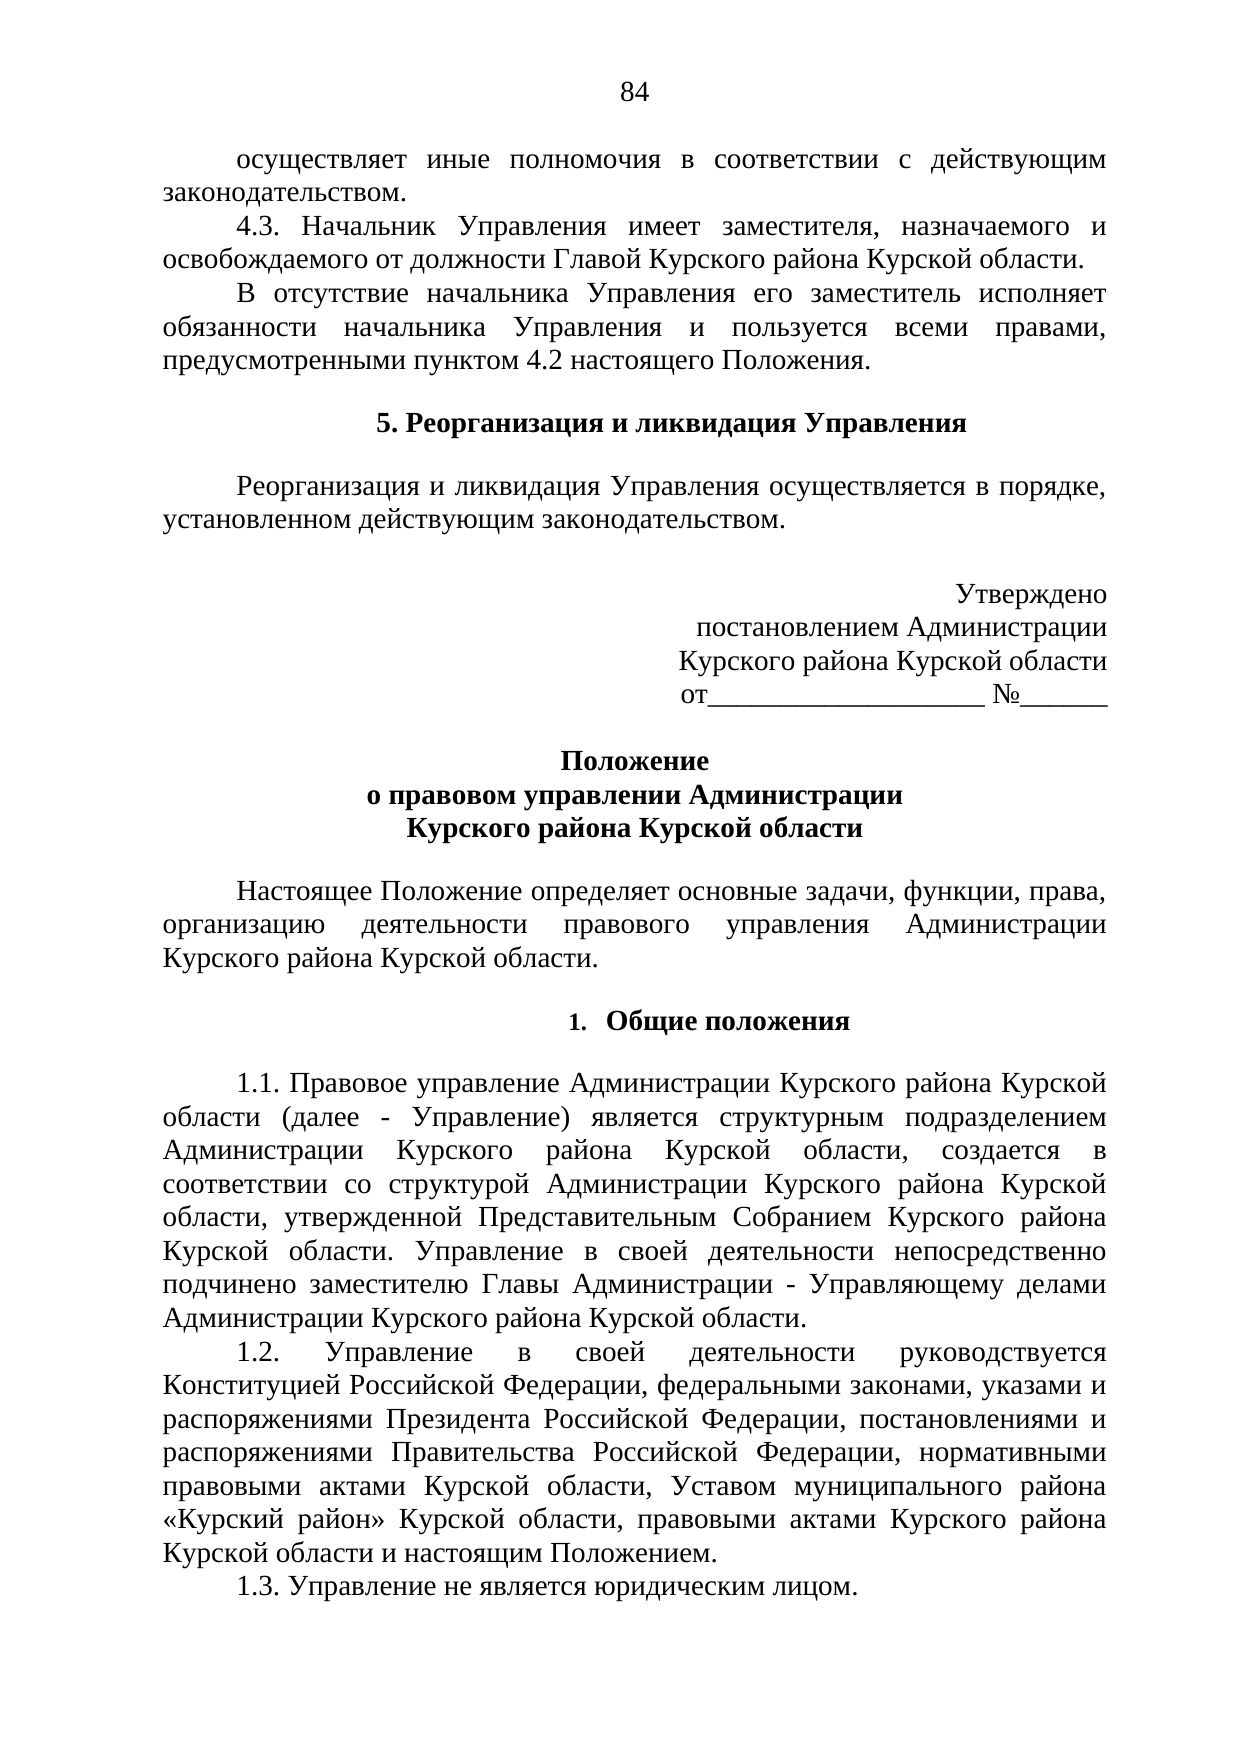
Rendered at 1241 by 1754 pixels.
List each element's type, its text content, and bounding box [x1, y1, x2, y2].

text Настоящее Положение определяет основные задачи, функции, права, организацию деятельности правового управления Администрации Курского района Курской области. [162, 873, 1107, 973]
text 1.1. Правовое управление Администрации Курского района Курской области (далее - Управление) является структурным подразделением Администрации Курского района Курской области, создается в соответствии со структурой Администрации Курского района Курской области, утвержденной Представительным Собранием Курского района Курской области. Управление в своей деятельности непосредственно подчинено заместителю Главы Администрации - Управляющему делами Администрации Курского района Курской области. [162, 1065, 1107, 1334]
text постановлением Администрации [162, 609, 1107, 643]
text Курского района Курской области [162, 643, 1107, 676]
text Курского района Курской области [162, 811, 1107, 844]
text о правовом управлении Администрации [162, 777, 1107, 811]
text 1.2. Управление в своей деятельности руководствуется Конституцией Российской Федерации, федеральными законами, указами и распоряжениями Президента Российской Федерации, постановлениями и распоряжениями Правительства Российской Федерации, нормативными правовыми актами Курской области, Уставом муниципального района «Курский район» Курской области, правовыми актами Курского района Курской области и настоящим Положением. [162, 1334, 1107, 1568]
text осуществляет иные полномочия в соответствии с действующим законодательством. [162, 141, 1107, 208]
text Положение [162, 743, 1107, 777]
text Реорганизация и ликвидация Управления осуществляется в порядке, установленном действующим законодательством. [162, 468, 1107, 535]
text 5. Реорганизация и ликвидация Управления [162, 405, 1107, 438]
text В отсутствие начальника Управления его заместитель исполняет обязанности начальника Управления и пользуется всеми правами, предусмотренными пунктом 4.2 настоящего Положения. [162, 275, 1107, 376]
text Утверждено [162, 576, 1107, 609]
text 1.3. Управление не является юридическим лицом. [162, 1568, 1107, 1602]
list Общие положения [311, 1003, 1107, 1036]
text 4.3. Начальник Управления имеет заместителя, назначаемого и освобождаемого от должности Главой Курского района Курской области. [162, 208, 1107, 275]
text от___________________ №______ [162, 676, 1107, 710]
